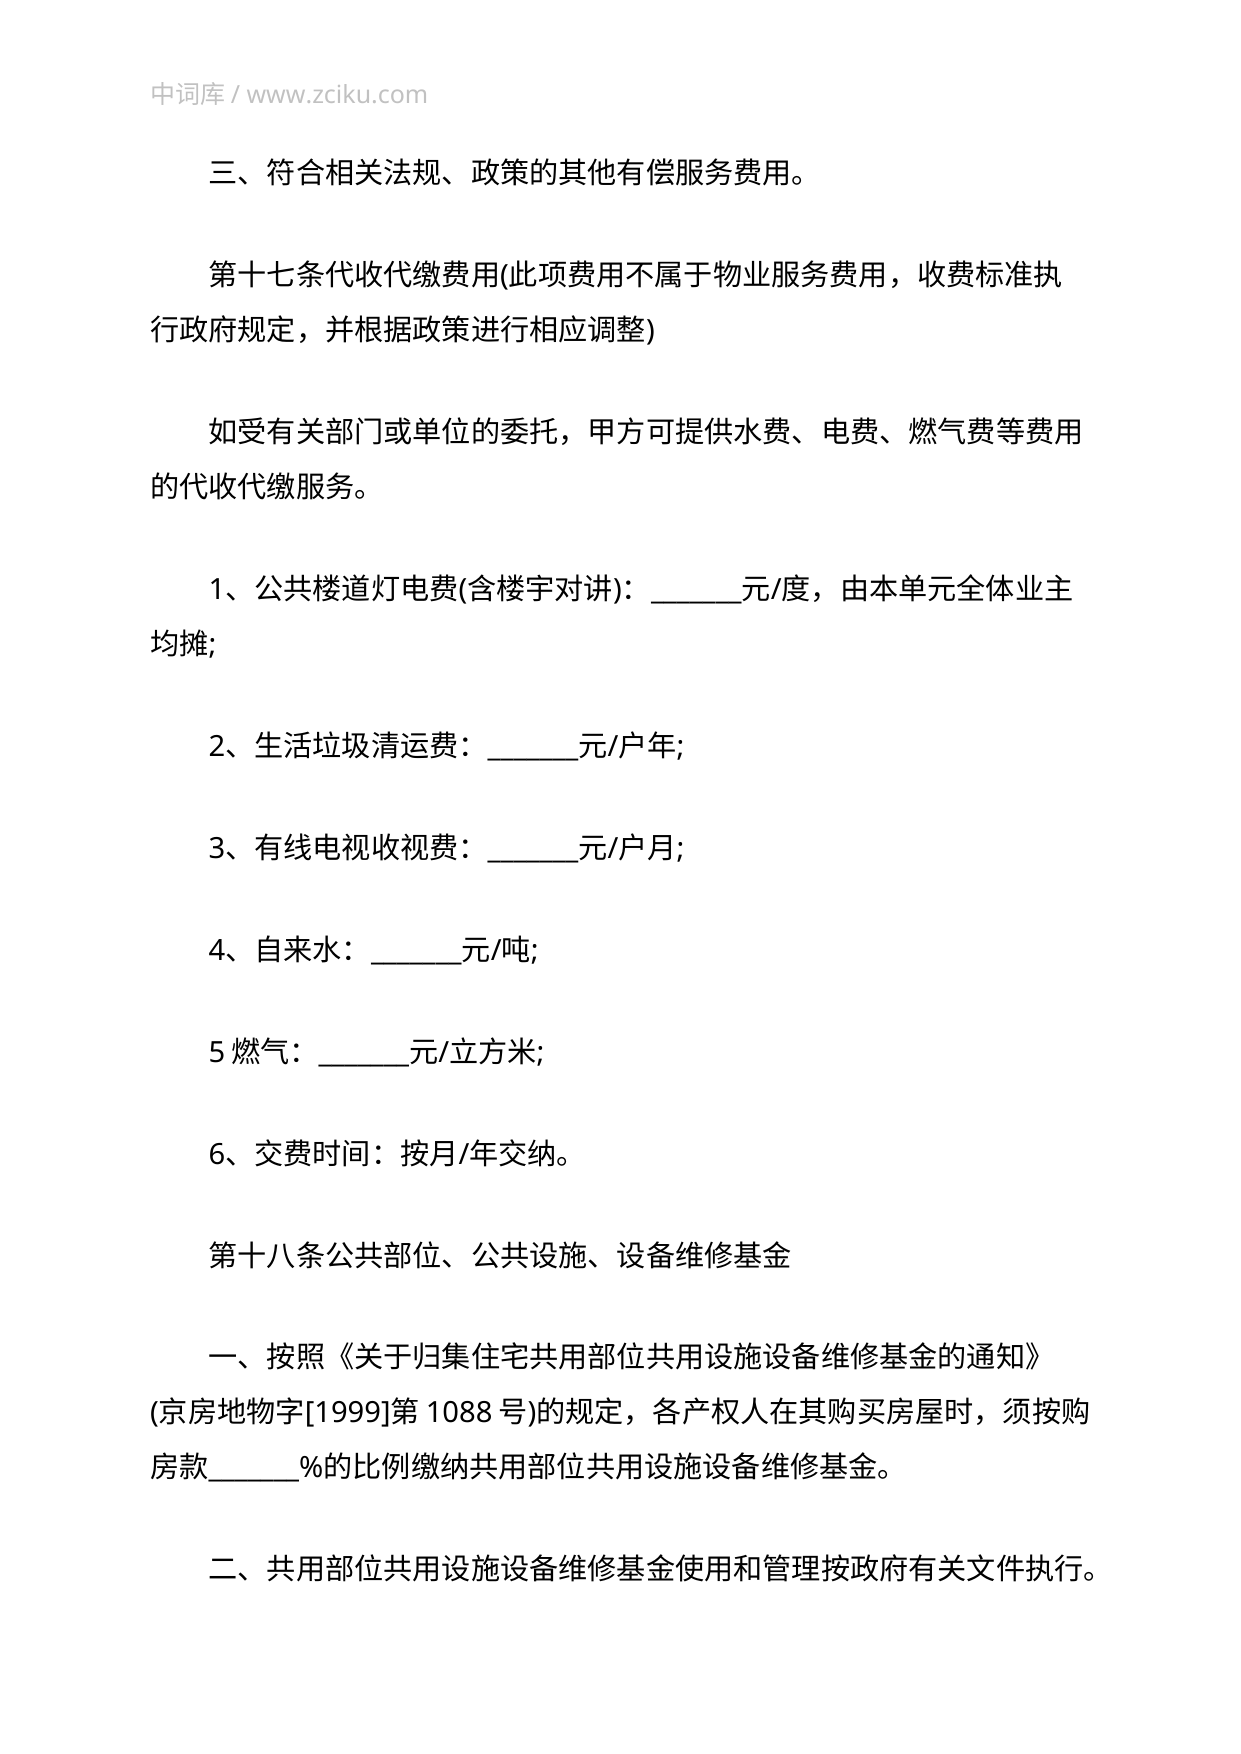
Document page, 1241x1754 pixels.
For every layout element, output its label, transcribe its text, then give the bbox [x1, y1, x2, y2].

text 第十七条代收代缴费用(此项费用不属于物业服务费用，收费标准执行政府规定，并根据政策进行相应调整) [150, 252, 1090, 349]
text 3、有线电视收视费：_______元/户月; [150, 824, 1090, 867]
text 一、按照《关于归集住宅共用部位共用设施设备维修基金的通知》(京房地物字[1999]第1088号)的规定，各产权人在其购买房屋时，须按购房款_______%的比例缴纳共用部位共用设施设备维修基金。 [150, 1334, 1090, 1486]
text 第十八条公共部位、公共设施、设备维修基金 [150, 1232, 1090, 1274]
text 二、共用部位共用设施设备维修基金使用和管理按政府有关文件执行。 [150, 1546, 1090, 1588]
text 如受有关部门或单位的委托，甲方可提供水费、电费、燃气费等费用的代收代缴服务。 [150, 409, 1090, 506]
text 2、生活垃圾清运费：_______元/户年; [150, 722, 1090, 765]
text 6、交费时间：按月/年交纳。 [150, 1130, 1090, 1173]
text 1、公共楼道灯电费(含楼宇对讲)：_______元/度，由本单元全体业主均摊; [150, 565, 1090, 663]
text 5燃气：_______元/立方米; [150, 1028, 1090, 1071]
text 4、自来水：_______元/吨; [150, 926, 1090, 969]
text 三、符合相关法规、政策的其他有偿服务费用。 [150, 150, 1090, 192]
